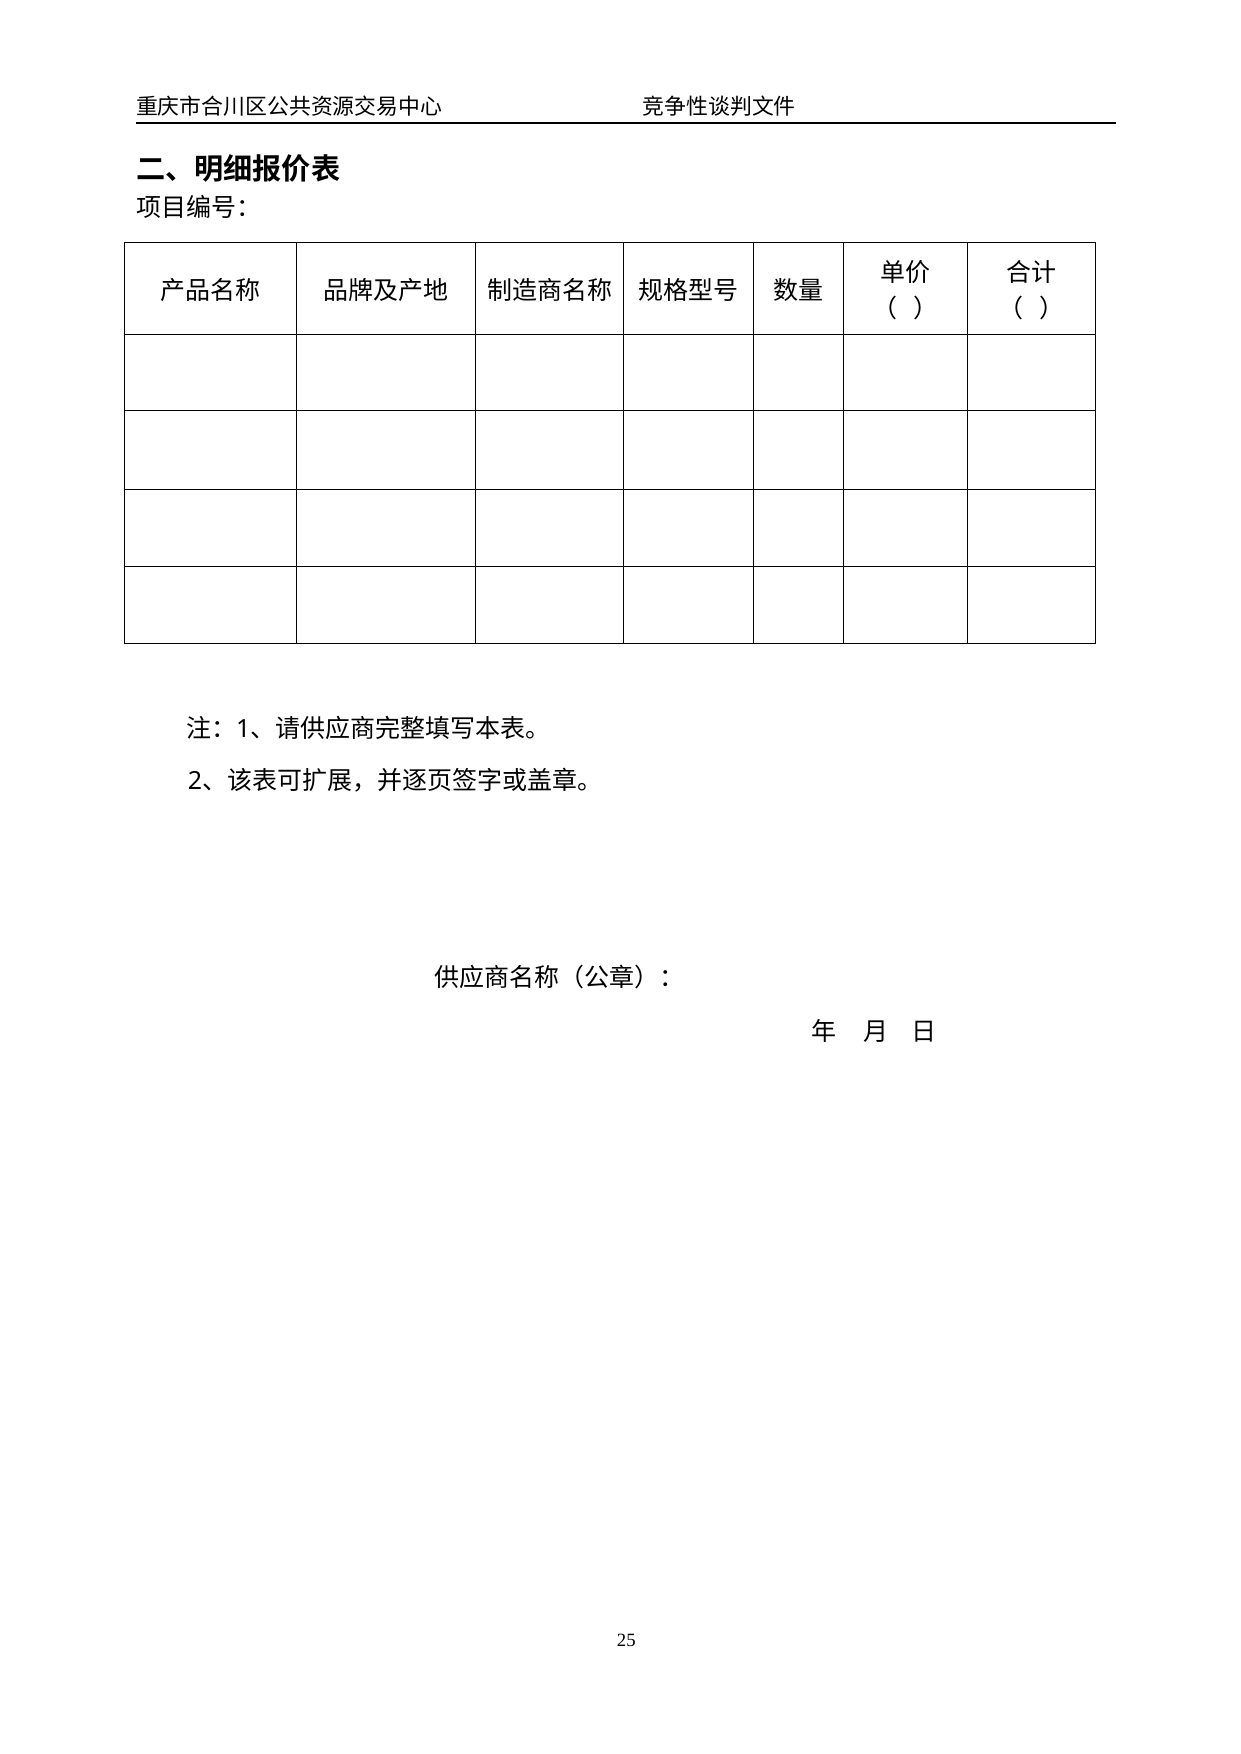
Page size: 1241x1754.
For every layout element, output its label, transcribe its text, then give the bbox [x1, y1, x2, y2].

table_cell [968, 567, 1095, 643]
table_cell [844, 335, 967, 410]
text 注：1、请供应商完整填写本表。 [136, 696, 1116, 748]
text 年 月 日 [136, 1012, 1066, 1048]
text 供应商名称（公章）： [136, 957, 1116, 993]
table_cell [624, 335, 753, 410]
table_cell [297, 567, 475, 643]
table_cell [968, 490, 1095, 566]
text 2、该表可扩展，并逐页签字或盖章。 [136, 748, 1116, 800]
table_cell [624, 490, 753, 566]
table_cell [125, 490, 296, 566]
table_header 规格型号 [624, 243, 753, 334]
table_cell [754, 490, 843, 566]
table_header 合计 （ ） [968, 243, 1095, 334]
table_cell [754, 567, 843, 643]
table_cell [125, 411, 296, 488]
table_cell [844, 411, 967, 488]
table_cell [968, 335, 1095, 410]
table_cell [125, 335, 296, 410]
table_cell [844, 567, 967, 643]
text 项目编号： [136, 188, 1116, 224]
table_cell [624, 411, 753, 488]
text 二、明细报价表 [136, 146, 1116, 188]
table_cell [476, 335, 623, 410]
table_cell [476, 567, 623, 643]
table_cell [844, 490, 967, 566]
table_cell [624, 567, 753, 643]
table_header 品牌及产地 [297, 243, 475, 334]
table_cell [968, 411, 1095, 488]
table_cell [476, 490, 623, 566]
table_header 产品名称 [125, 243, 296, 334]
table_cell [754, 335, 843, 410]
table_cell [297, 335, 475, 410]
table_cell [125, 567, 296, 643]
table_header 单价 （ ） [844, 243, 967, 334]
table_cell [476, 411, 623, 488]
table_header 制造商名称 [476, 243, 623, 334]
table_cell [754, 411, 843, 488]
table_cell [297, 411, 475, 488]
table_header 数量 [754, 243, 843, 334]
table_cell [297, 490, 475, 566]
